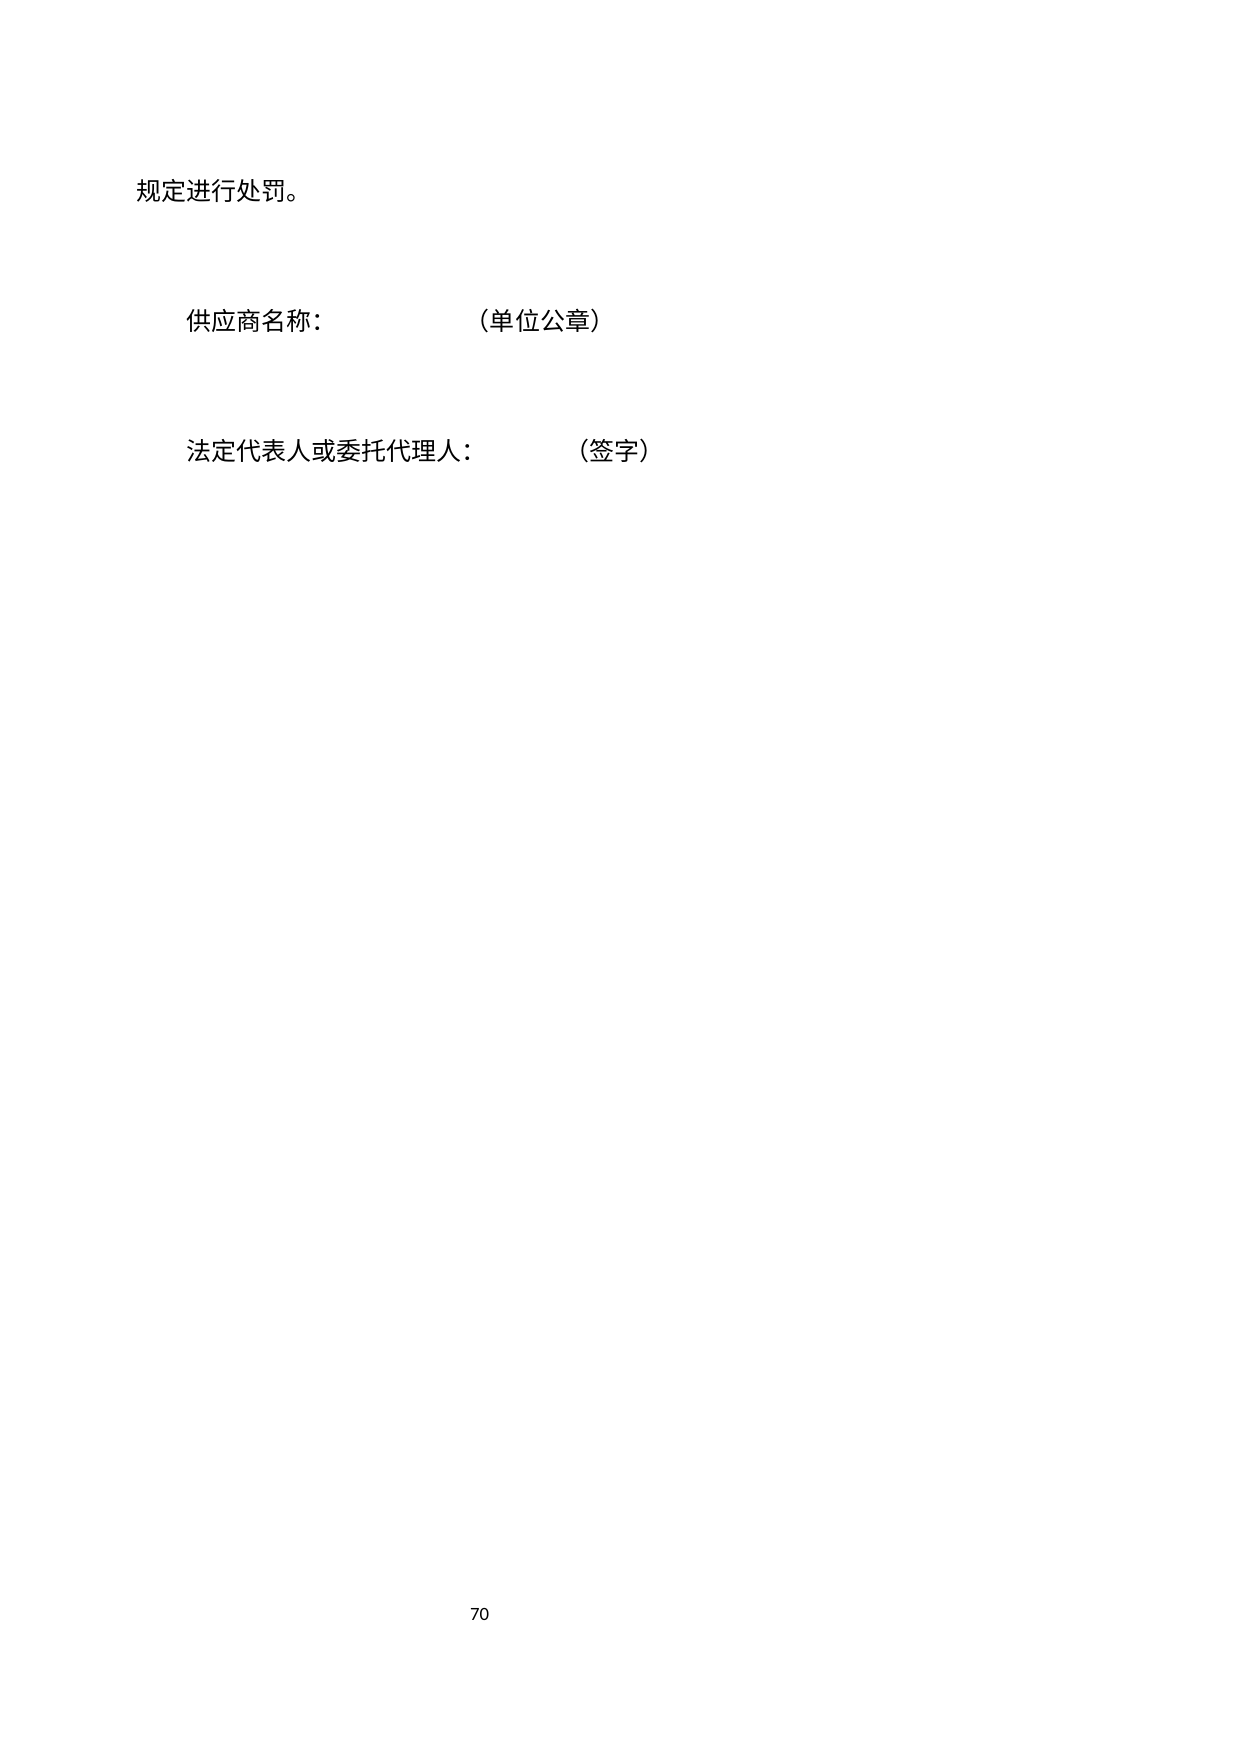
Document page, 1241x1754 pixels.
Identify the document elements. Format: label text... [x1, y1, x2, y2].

text 法定代表人或委托代理人： （签字） [136, 417, 1104, 482]
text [136, 157, 1104, 222]
text 供应商名称： （单位公章） [136, 287, 1104, 352]
